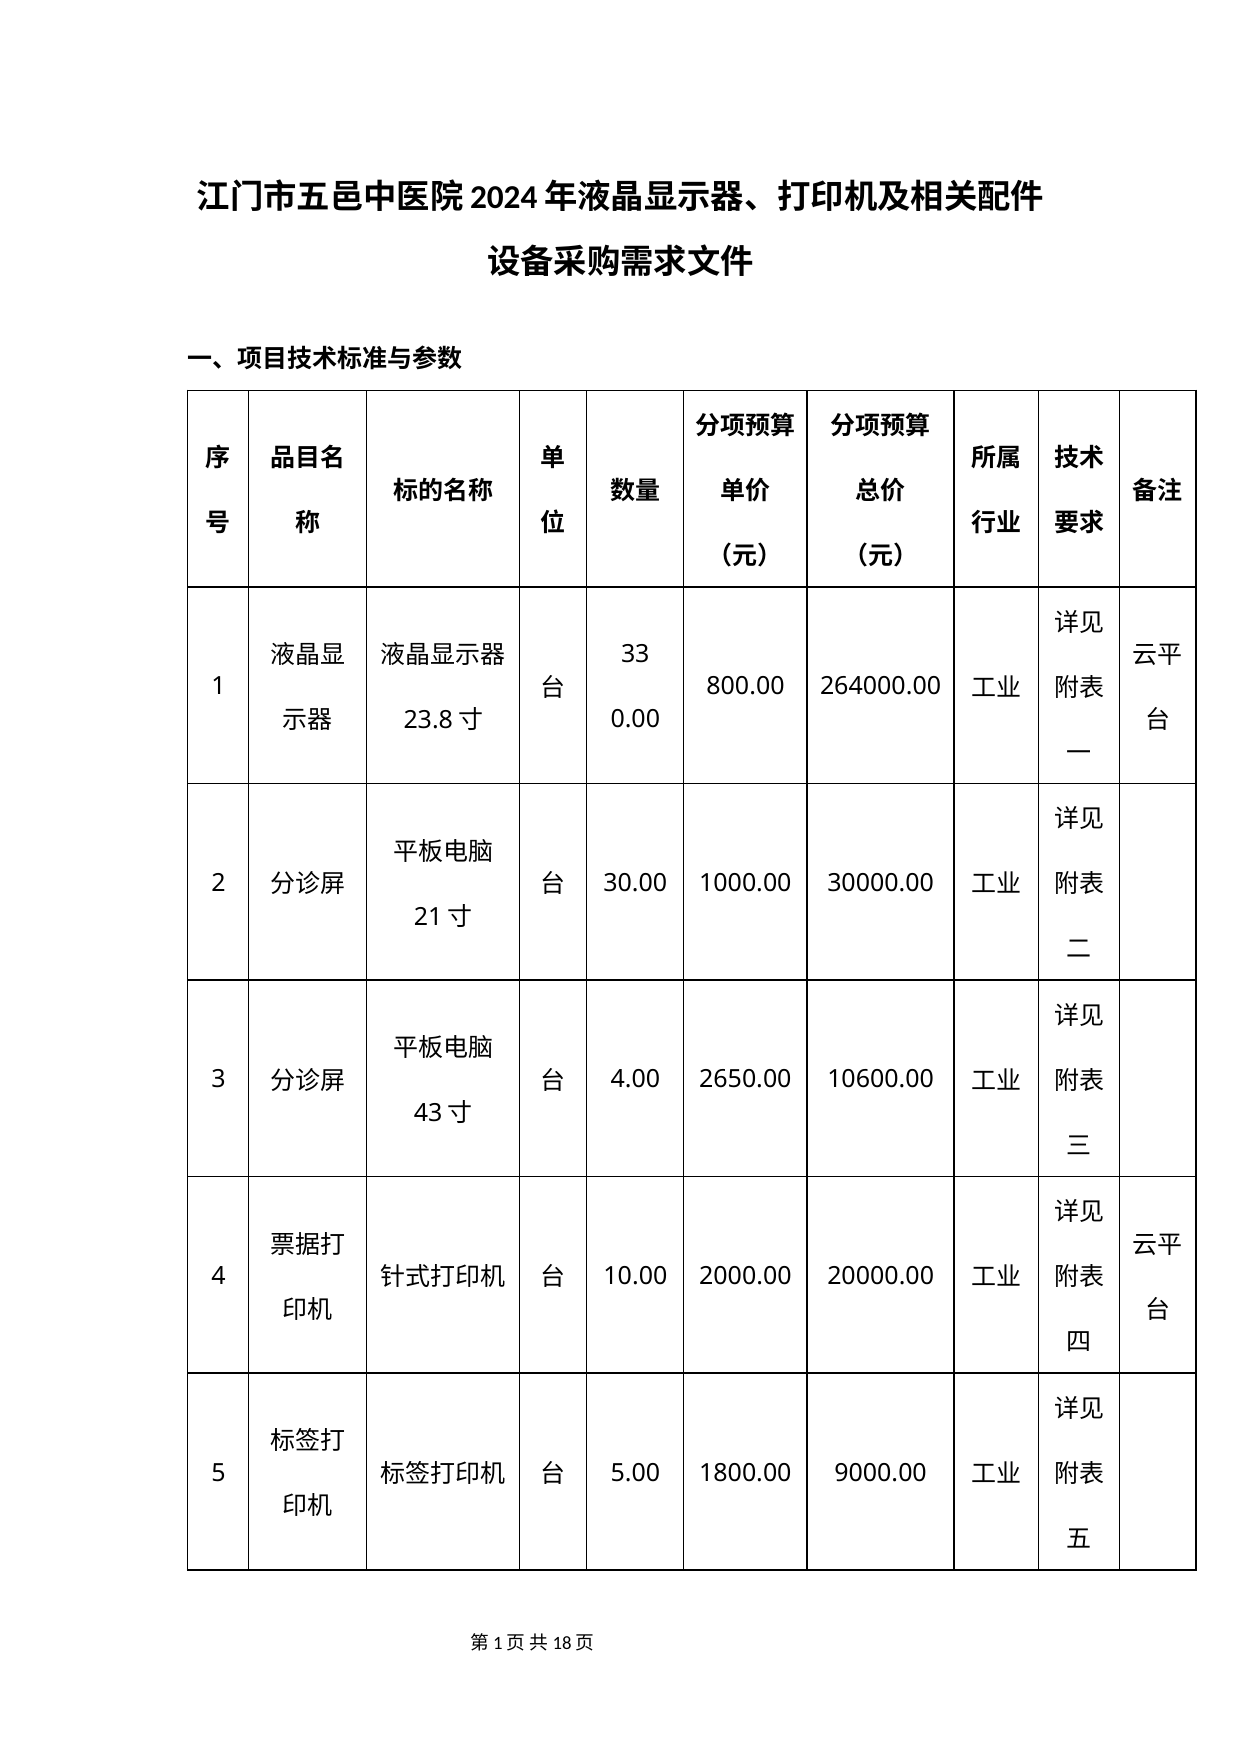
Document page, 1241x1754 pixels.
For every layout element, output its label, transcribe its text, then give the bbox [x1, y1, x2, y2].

table_cell 9000.00 [808, 1374, 953, 1569]
table_cell 台 [520, 1177, 586, 1372]
table_cell 2 [188, 784, 248, 979]
table_cell 工业 [955, 981, 1038, 1176]
table_cell 工业 [955, 1374, 1038, 1569]
table_cell 分诊屏 [249, 981, 366, 1176]
table_header 品目名称 [249, 391, 366, 586]
table_header 技术要求 [1039, 391, 1119, 586]
table_cell 台 [520, 588, 586, 783]
table_cell 液晶显示器23.8寸 [367, 588, 519, 783]
table_cell 详见附表五 [1039, 1374, 1119, 1569]
table_header 标的名称 [367, 391, 519, 586]
table_cell 分诊屏 [249, 784, 366, 979]
table_cell 5 [188, 1374, 248, 1569]
table_cell 5.00 [587, 1374, 683, 1569]
table_cell 20000.00 [808, 1177, 953, 1372]
table_cell 台 [520, 784, 586, 979]
table_cell 台 [520, 981, 586, 1176]
table_header 序号 [188, 391, 248, 586]
table_cell 330.00 [587, 588, 683, 783]
table_cell 30000.00 [808, 784, 953, 979]
table_cell 详见附表一 [1039, 588, 1119, 783]
table_cell 800.00 [684, 588, 806, 783]
table_header 备注 [1120, 391, 1195, 586]
table_cell 2650.00 [684, 981, 806, 1176]
table_cell 4 [188, 1177, 248, 1372]
table_cell 详见附表三 [1039, 981, 1119, 1176]
table_cell 针式打印机 [367, 1177, 519, 1372]
table_cell 平板电脑43寸 [367, 981, 519, 1176]
table_cell 工业 [955, 588, 1038, 783]
table_cell 台 [520, 1374, 586, 1569]
table_cell 10600.00 [808, 981, 953, 1176]
table_cell 工业 [955, 784, 1038, 979]
table_cell 264000.00 [808, 588, 953, 783]
table_cell 2000.00 [684, 1177, 806, 1372]
table_cell 详见附表二 [1039, 784, 1119, 979]
text 一、项目技术标准与参数 [187, 324, 1053, 389]
table_cell 标签打印机 [367, 1374, 519, 1569]
table_cell 标签打印机 [249, 1374, 366, 1569]
table_cell 1800.00 [684, 1374, 806, 1569]
table_cell 平板电脑21寸 [367, 784, 519, 979]
table_header 数量 [587, 391, 683, 586]
table_header 分项预算单价（元） [684, 391, 806, 586]
table_cell 1 [188, 588, 248, 783]
text 江门市五邑中医院2024年液晶显示器、打印机及相关配件设备采购需求文件 [187, 162, 1053, 292]
table_cell 票据打印机 [249, 1177, 366, 1372]
table_cell 工业 [955, 1177, 1038, 1372]
table_cell 液晶显示器 [249, 588, 366, 783]
table_cell 4.00 [587, 981, 683, 1176]
table_cell [1120, 981, 1195, 1176]
table_cell 1000.00 [684, 784, 806, 979]
table_cell 详见附表四 [1039, 1177, 1119, 1372]
table_cell [1120, 784, 1195, 979]
table_header 所属行业 [955, 391, 1038, 586]
table_header 单位 [520, 391, 586, 586]
table_cell 30.00 [587, 784, 683, 979]
table_cell 10.00 [587, 1177, 683, 1372]
table_header 分项预算总价（元） [808, 391, 953, 586]
table_cell 3 [188, 981, 248, 1176]
table_cell [1120, 1374, 1195, 1569]
table_cell 云平台 [1120, 1177, 1195, 1372]
table_cell 云平台 [1120, 588, 1195, 783]
